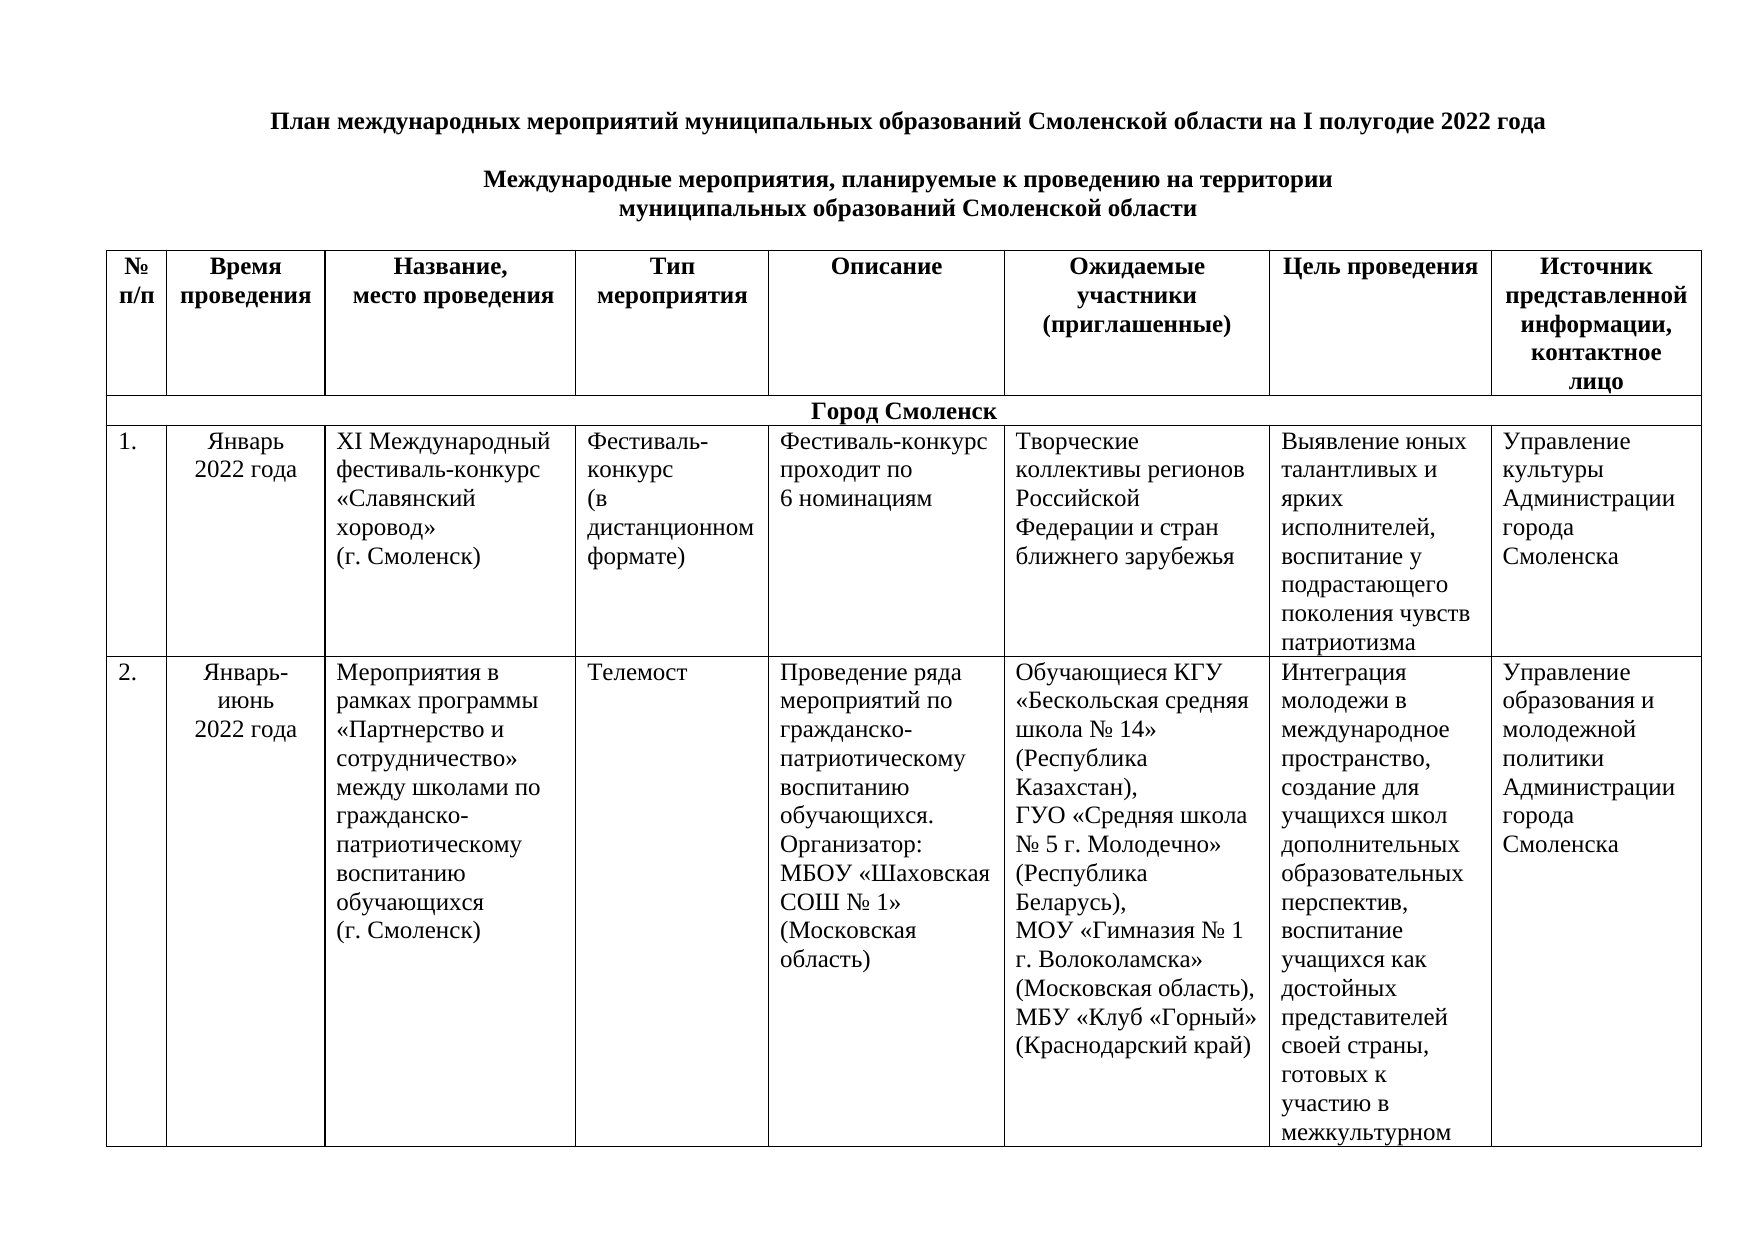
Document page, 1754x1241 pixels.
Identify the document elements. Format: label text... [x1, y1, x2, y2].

table_cell Управление культуры Администрации города Смоленска [1492, 426, 1701, 656]
table_cell Мероприятия в рамках программы «Партнерство и сотрудничество» между школами по гражданско-патриотическому воспитанию обучающихся (г. Смоленск) [326, 657, 575, 1146]
table_cell Проведение ряда мероприятий по гражданско-патриотическому воспитанию обучающихся. Организатор: МБОУ «Шаховская СОШ № 1» (Московская область) [769, 657, 1004, 1146]
table_cell Фестиваль-конкурс проходит по 6 номинациям [769, 426, 1004, 656]
table_header Тип мероприятия [576, 251, 768, 395]
table_header Описание [769, 251, 1004, 395]
table_cell Творческие коллективы регионов Российской Федерации и стран ближнего зарубежья [1005, 426, 1269, 656]
table_cell Управление образования и молодежной политики Администрации города Смоленска [1492, 657, 1701, 1146]
table_cell Телемост [576, 657, 768, 1146]
table_cell Город Смоленск [107, 396, 1701, 425]
table_header Источник представленной информации, контактное лицо [1492, 251, 1701, 395]
table_header № п/п [107, 251, 166, 395]
table_header Время проведения [167, 251, 324, 395]
text муниципальных образований Смоленской области [118, 193, 1698, 221]
table_cell Фестиваль-конкурс (в дистанционном формате) [576, 426, 768, 656]
table_header Цель проведения [1270, 251, 1491, 395]
table_cell XI Международный фестиваль-конкурс «Славянский хоровод» (г. Смоленск) [326, 426, 575, 656]
text Международные мероприятия, планируемые к проведению на территории [118, 164, 1698, 193]
text План международных мероприятий муниципальных образований Смоленской области на I полугодие 2022 года [118, 106, 1698, 135]
table_cell Январь-июнь 2022 года [167, 657, 324, 1146]
table_cell Выявление юных талантливых и ярких исполнителей, воспитание у подрастающего поколения чувств патриотизма [1270, 426, 1491, 656]
table_cell [107, 657, 166, 1146]
table_cell Январь 2022 года [167, 426, 324, 656]
table_cell [107, 426, 166, 656]
table_header Ожидаемые участники (приглашенные) [1005, 251, 1269, 395]
table_header Название, место проведения [326, 251, 575, 395]
